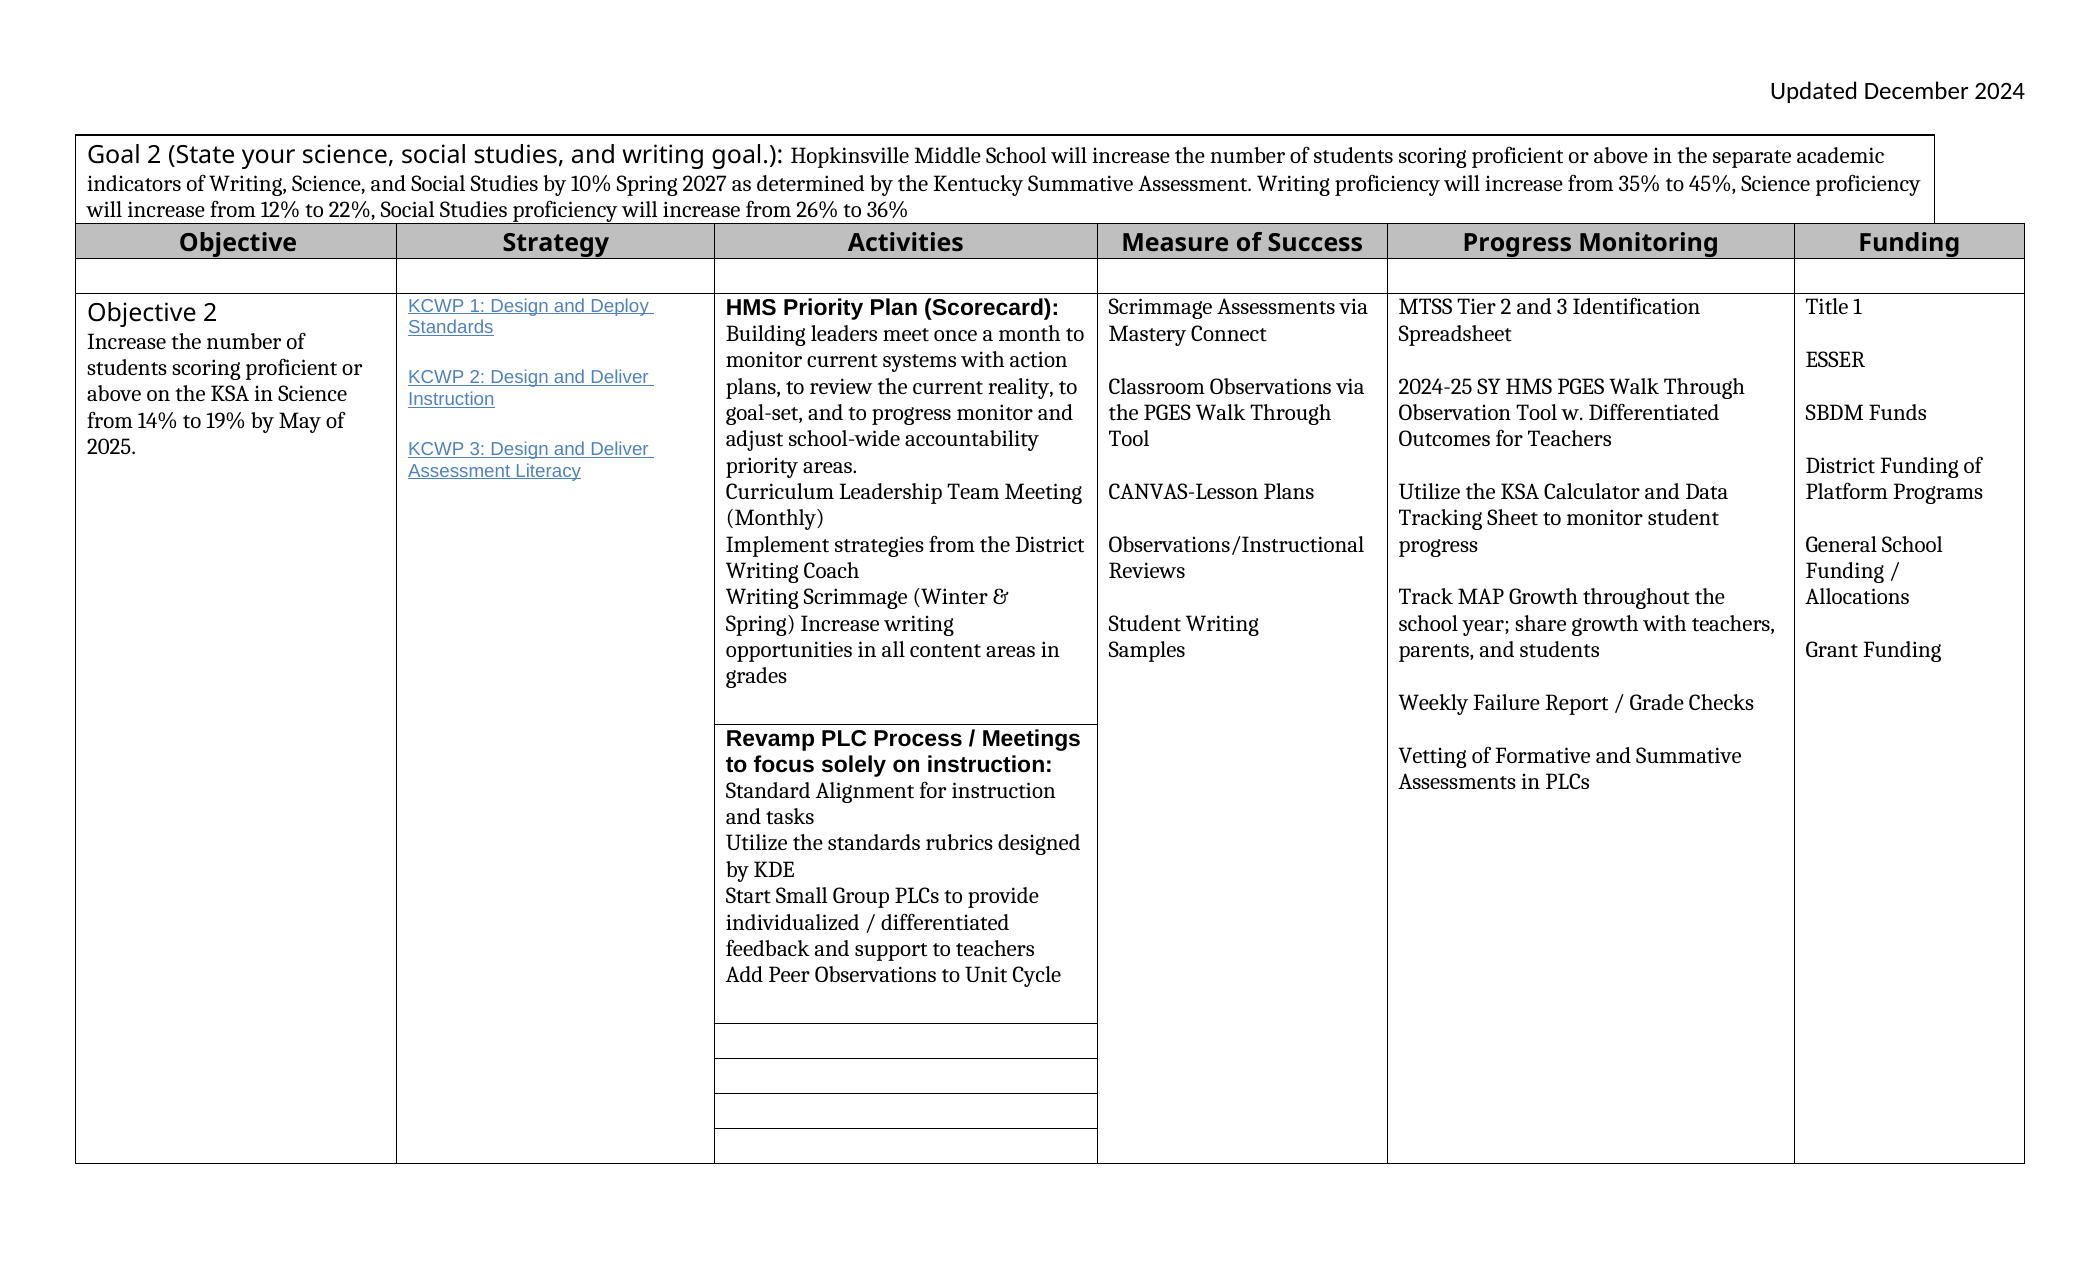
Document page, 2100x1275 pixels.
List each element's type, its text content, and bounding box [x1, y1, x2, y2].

table_cell Funding [1795, 224, 2024, 258]
table_header Goal 2 (State your science, social studies, and writing goal.): Hopkinsville Middle School will increase the number of students scoring proficient or above in the separate academic indicators of Writing, Science, and Social Studies by 10% Spring 2027 as determined by the Kentucky Summative Assessment. Writing proficiency will increase from 35% to 45%, Science proficiency will increase from 12% to 22%, Social Studies proficiency will increase from 26% to 36% [76, 136, 1934, 223]
table_cell Revamp PLC Process / Meetings to focus solely on instruction: Standard Alignment for instruction and tasks Utilize the standards rubrics designed by KDE Start Small Group PLCs to provide individualized / differentiated feedback and support to teachers Add Peer Observations to Unit Cycle [715, 725, 1097, 1022]
table_cell KCWP 1: Design and Deploy Standards KCWP 2: Design and Deliver Instruction KCWP 3: Design and Deliver Assessment Literacy [397, 294, 714, 1163]
table_cell [1098, 259, 1387, 293]
table_cell [715, 1094, 1097, 1128]
table_cell Objective 2 Increase the number of students scoring proficient or above on the KSA in Science from 14% to 19% by May of 2025. [76, 294, 396, 1163]
table_cell Activities [715, 224, 1097, 258]
table_cell [715, 1024, 1097, 1057]
table_cell [715, 259, 1097, 293]
table_cell [715, 1059, 1097, 1093]
table_cell HMS Priority Plan (Scorecard): Building leaders meet once a month to monitor current systems with action plans, to review the current reality, to goal-set, and to progress monitor and adjust school-wide accountability priority areas. Curriculum Leadership Team Meeting (Monthly) Implement strategies from the District Writing Coach Writing Scrimmage (Winter & Spring) Increase writing opportunities in all content areas in grades [715, 294, 1097, 724]
table_cell Title 1 ESSER SBDM Funds District Funding of Platform Programs General School Funding / Allocations Grant Funding [1795, 294, 2024, 1163]
table_cell Strategy [397, 224, 714, 258]
table_cell Progress Monitoring [1388, 224, 1794, 258]
table_cell Objective [76, 224, 396, 258]
table_cell [1388, 259, 1794, 293]
table_cell [1795, 259, 2024, 293]
table_cell Measure of Success [1098, 224, 1387, 258]
table_cell [715, 1129, 1097, 1163]
